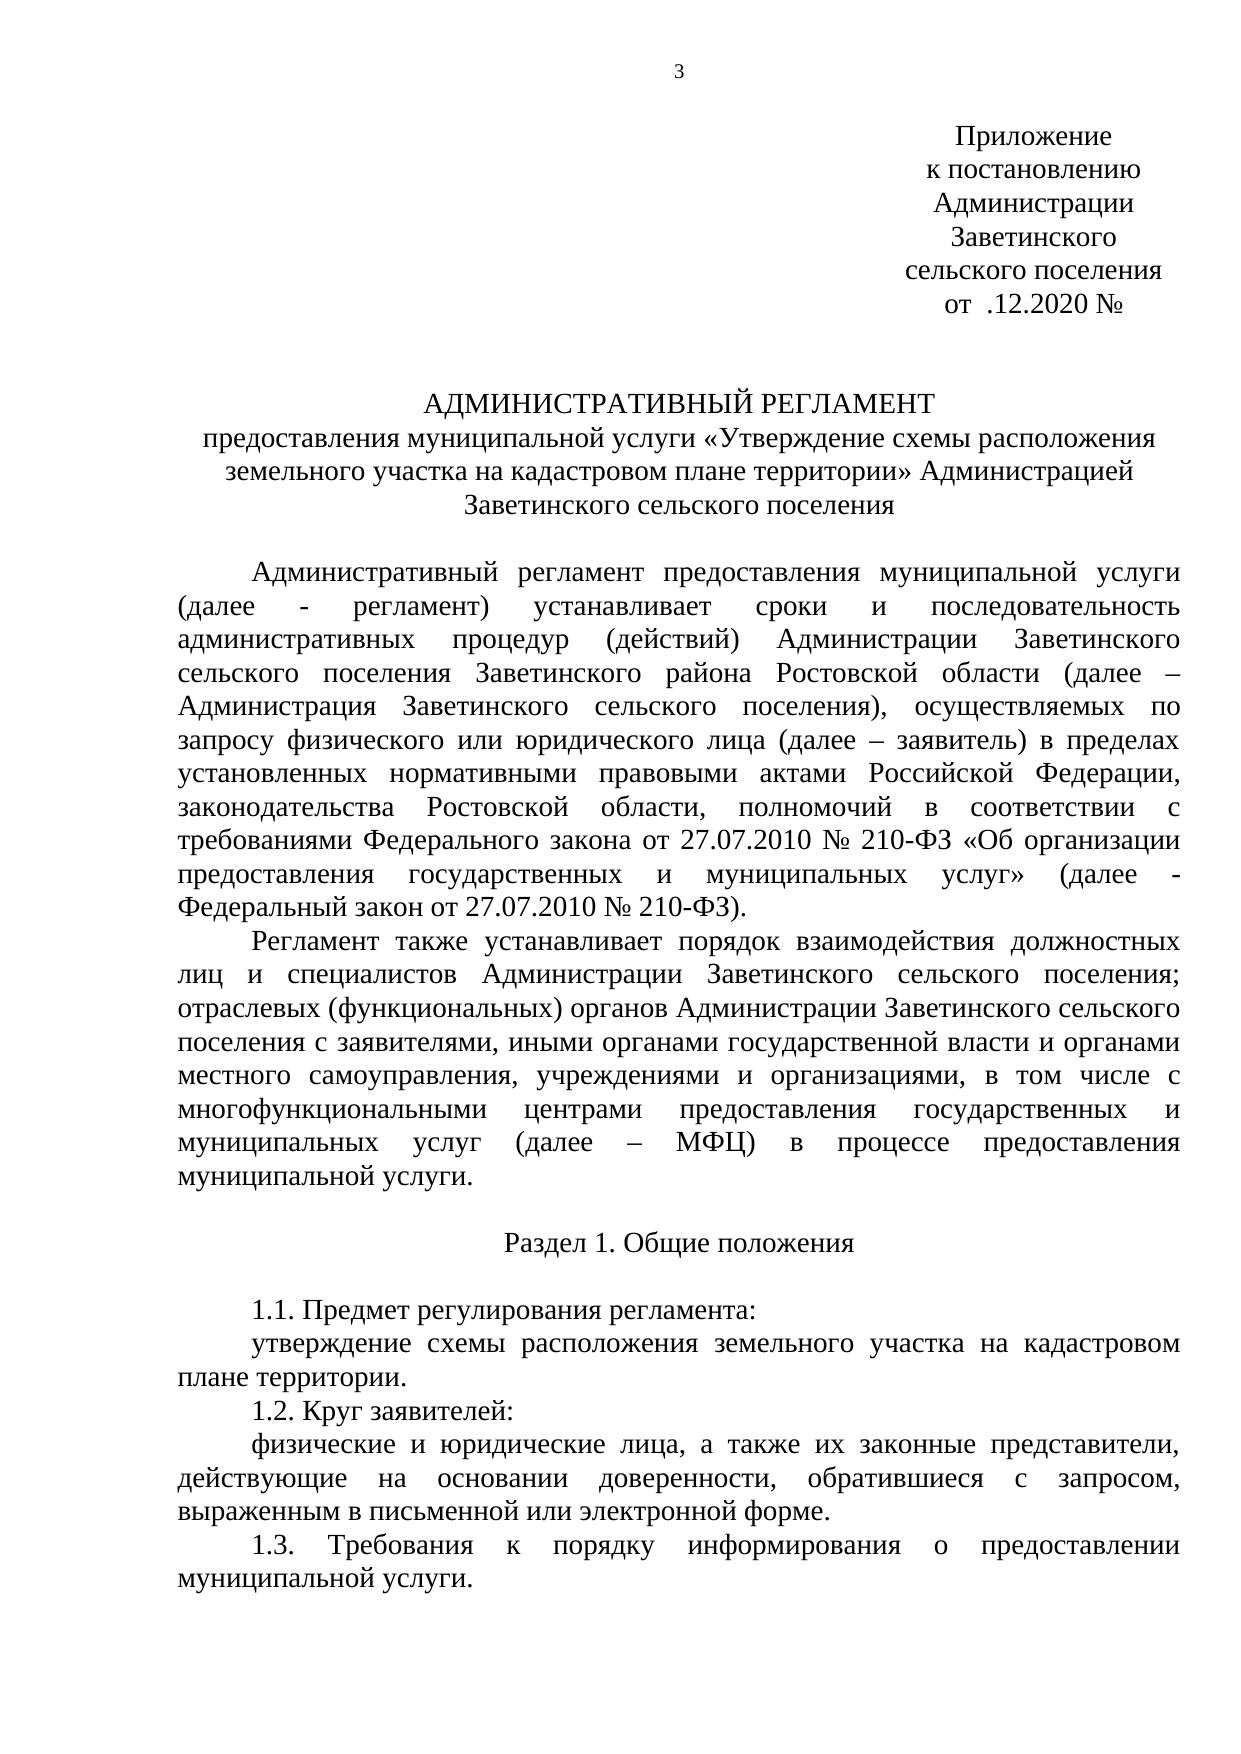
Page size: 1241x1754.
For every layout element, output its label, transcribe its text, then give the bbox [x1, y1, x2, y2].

text Административный регламент предоставления муниципальной услуги (далее - регламент) устанавливает сроки и последовательность административных процедур (действий) Администрации Заветинского сельского поселения Заветинского района Ростовской области (далее – Администрация Заветинского сельского поселения), осуществляемых по запросу физического или юридического лица (далее – заявитель) в пределах установленных нормативными правовыми актами Российской Федерации, законодательства Ростовской области, полномочий в соответствии с требованиями Федерального закона от 27.07.2010 № 210-ФЗ «Об организации предоставления государственных и муниципальных услуг» (далее - Федеральный закон от 27.07.2010 № 210-ФЗ). [177, 554, 1181, 923]
text от .12.2020 № [886, 286, 1181, 319]
text Заветинского сельского поселения [886, 219, 1181, 286]
text 1.1. Предмет регулирования регламента: [177, 1292, 1181, 1326]
text Приложение [886, 118, 1181, 152]
text Администрации [886, 185, 1181, 219]
text Раздел 1. Общие положения [177, 1225, 1181, 1258]
text 1.2. Круг заявителей: [177, 1393, 1181, 1426]
text физические и юридические лица, а также их законные представители, действующие на основании доверенности, обратившиеся с запросом, выраженным в письменной или электронной форме. [177, 1426, 1181, 1527]
text предоставления муниципальной услуги «Утверждение схемы расположения земельного участка на кадастровом плане территории» Администрацией Заветинского сельского поселения [177, 420, 1181, 521]
text к постановлению [886, 152, 1181, 185]
text АДМИНИСТРАТИВНЫЙ РЕГЛАМЕНТ [177, 386, 1181, 420]
text Регламент также устанавливает порядок взаимодействия должностных лиц и специалистов Администрации Заветинского сельского поселения; отраслевых (функциональных) органов Администрации Заветинского сельского поселения с заявителями, иными органами государственной власти и органами местного самоуправления, учреждениями и организациями, в том числе с многофункциональными центрами предоставления государственных и муниципальных услуг (далее – МФЦ) в процессе предоставления муниципальной услуги. [177, 923, 1181, 1191]
text утверждение схемы расположения земельного участка на кадастровом плане территории. [177, 1326, 1181, 1393]
text 1.3. Требования к порядку информирования о предоставлении муниципальной услуги. [177, 1527, 1181, 1594]
